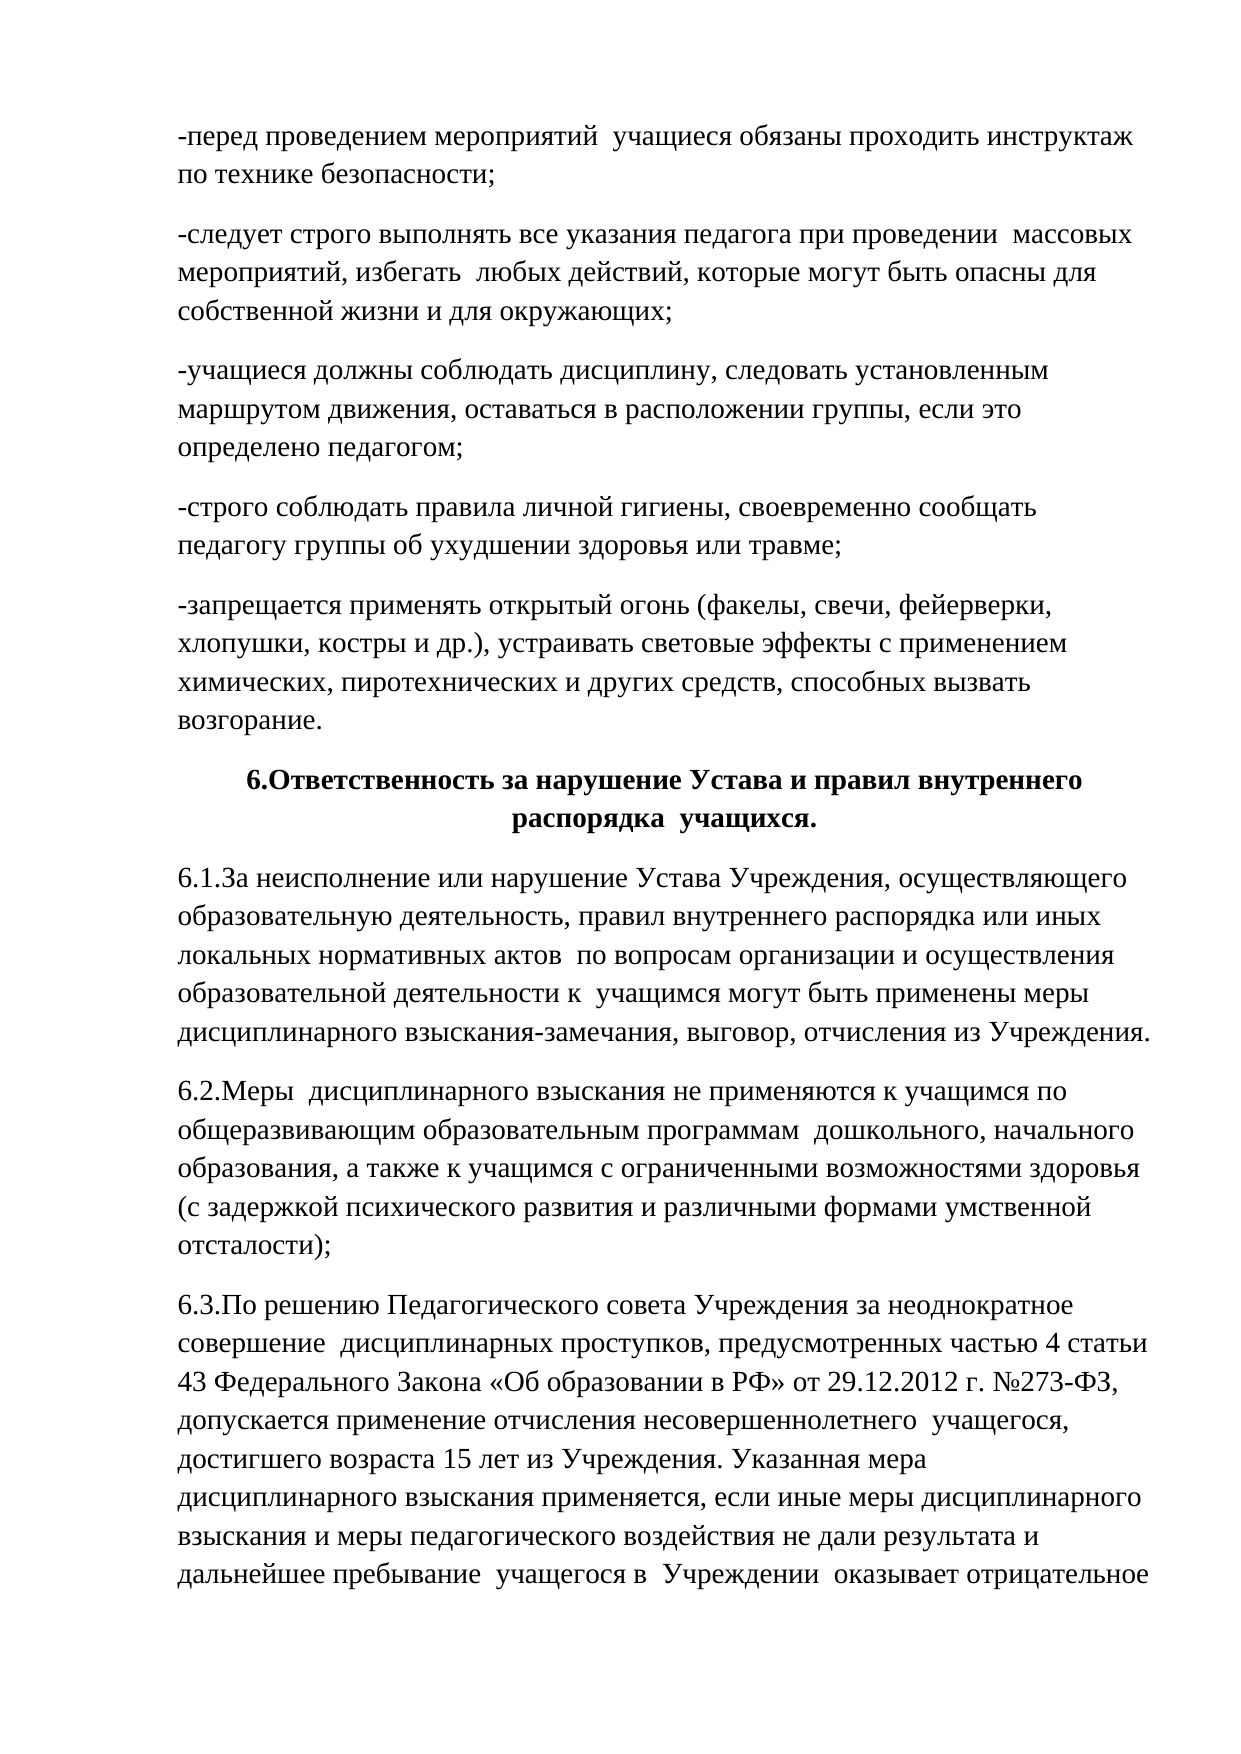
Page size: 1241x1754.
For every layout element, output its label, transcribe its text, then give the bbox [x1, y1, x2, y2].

text -перед проведением мероприятий учащиеся обязаны проходить инструктаж по технике безопасности; [177, 118, 1152, 190]
text 6.Ответственность за нарушение Устава и правил внутреннего распорядка учащихся. [177, 762, 1152, 834]
text -запрещается применять открытый огонь (факелы, свечи, фейерверки, хлопушки, костры и др.), устраивать световые эффекты с применением химических, пиротехнических и других средств, способных вызвать возгорание. [177, 587, 1152, 736]
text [177, 1287, 1152, 1590]
text -учащиеся должны соблюдать дисциплину, следовать установленным маршрутом движения, оставаться в расположении группы, если это определено педагогом; [177, 352, 1152, 463]
text 6.2.Меры дисциплинарного взыскания не применяются к учащимся по общеразвивающим образовательным программам дошкольного, начального образования, а также к учащимся с ограниченными возможностями здоровья (с задержкой психического развития и различными формами умственной отсталости); [177, 1073, 1152, 1261]
text 6.1.За неисполнение или нарушение Устава Учреждения, осуществляющего образовательную деятельность, правил внутреннего распорядка или иных локальных нормативных актов по вопросам организации и осуществления образовательной деятельности к учащимся могут быть применены меры дисциплинарного взыскания-замечания, выговор, отчисления из Учреждения. [177, 860, 1152, 1047]
text -следует строго выполнять все указания педагога при проведении массовых мероприятий, избегать любых действий, которые могут быть опасны для собственной жизни и для окружающих; [177, 216, 1152, 327]
text -строго соблюдать правила личной гигиены, своевременно сообщать педагогу группы об ухудшении здоровья или травме; [177, 489, 1152, 561]
